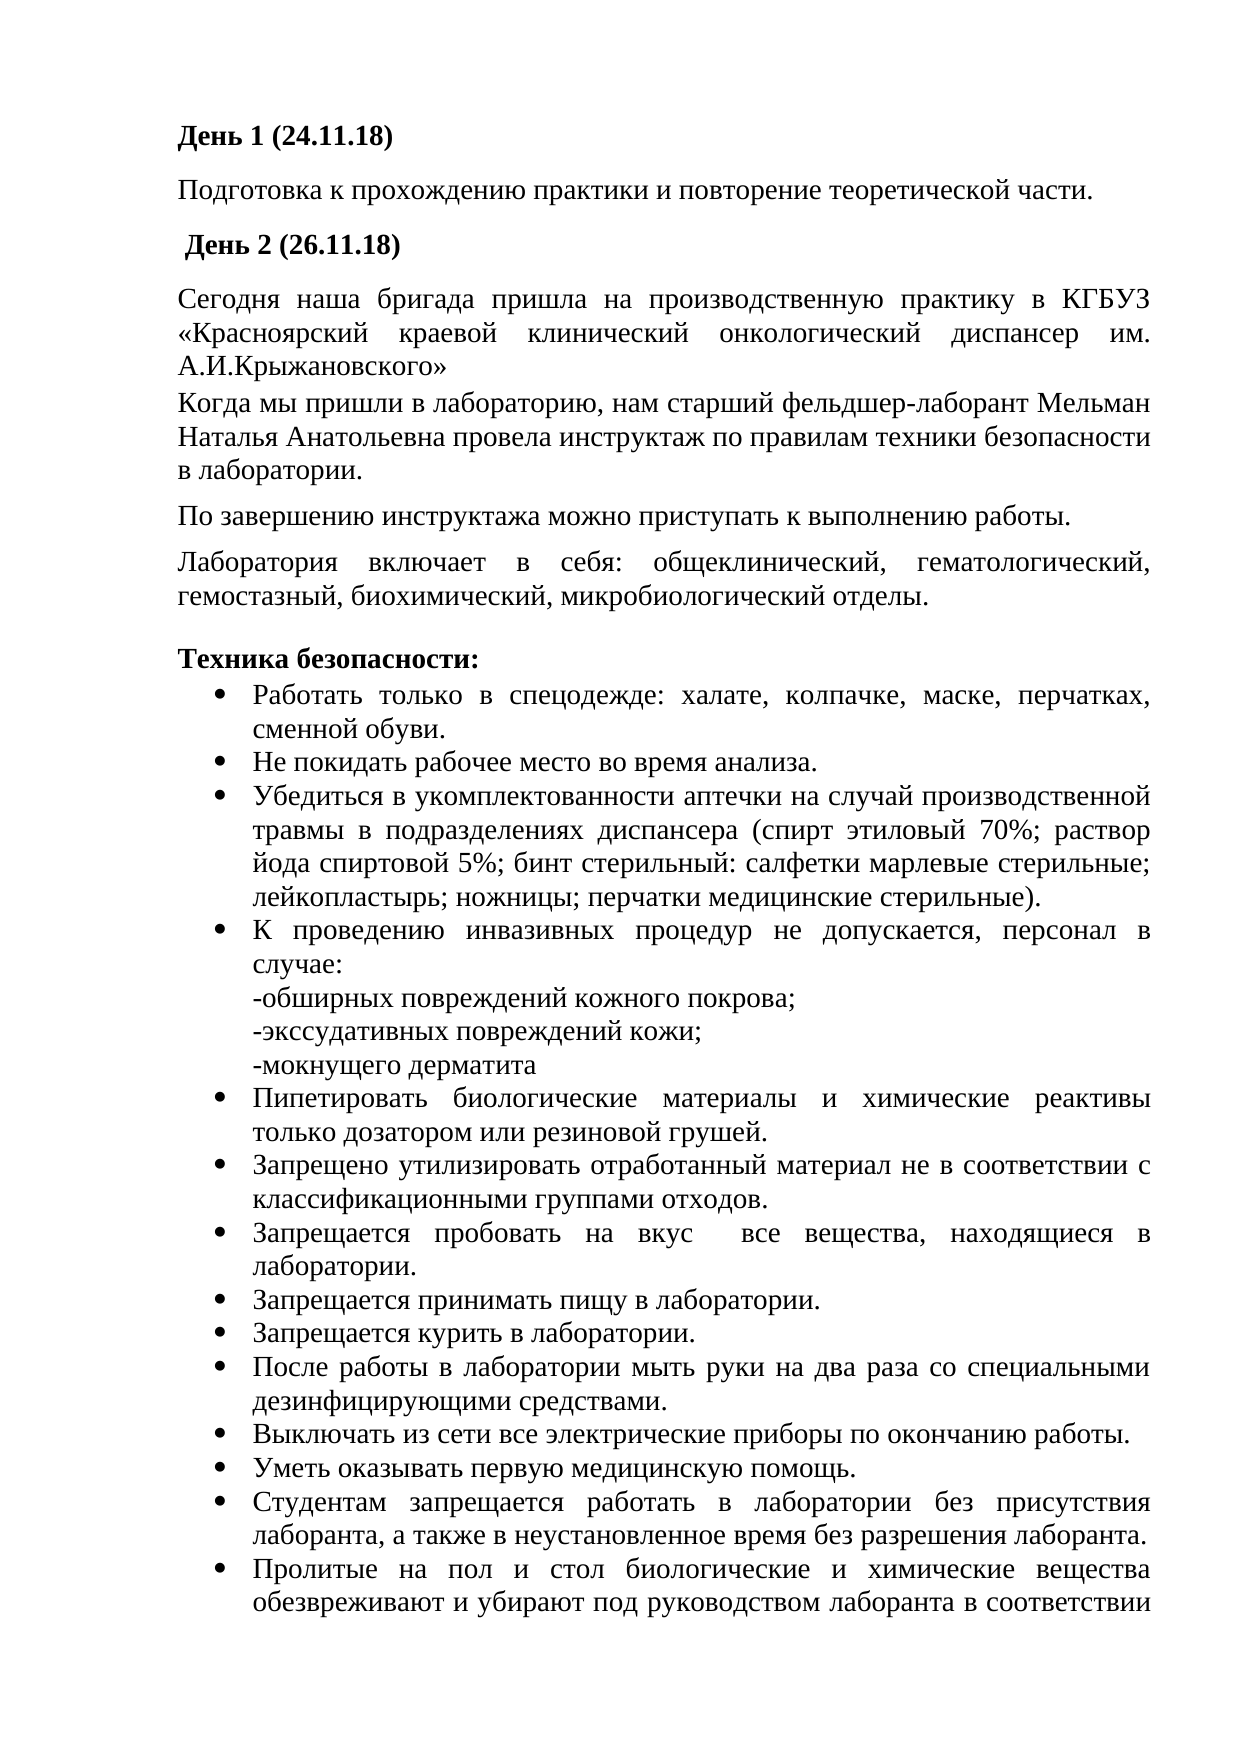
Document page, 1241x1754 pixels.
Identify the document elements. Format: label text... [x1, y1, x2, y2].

list Выключать из сети все электрические приборы по окончанию работы. [215, 1416, 1152, 1450]
list Запрещается пробовать на вкус все вещества, находящиеся в лаборатории. [215, 1215, 1152, 1282]
list Не покидать рабочее место во время анализа. [215, 744, 1152, 778]
subtitle Техника безопасности: [177, 641, 1152, 674]
list Пипетировать биологические материалы и химические реактивы только дозатором или резиновой грушей. [215, 1080, 1152, 1147]
text Подготовка к прохождению практики и повторение теоретической части. [177, 172, 1152, 206]
text Сегодня наша бригада пришла на производственную практику в КГБУЗ «Красноярский краевой клинический онкологический диспансер им. А.И.Крыжановского» [177, 281, 1152, 382]
list Уметь оказывать первую медицинскую помощь. [215, 1450, 1152, 1484]
list Запрещается принимать пищу в лаборатории. [215, 1282, 1152, 1316]
list Убедиться в укомплектованности аптечки на случай производственной травмы в подразделениях диспансера (спирт этиловый 70%; раствор йода спиртовой 5%; бинт стерильный: салфетки марлевые стерильные; лейкопластырь; ножницы; перчатки медицинские стерильные). [215, 778, 1152, 912]
list Работать только в спецодежде: халате, колпачке, маске, перчатках, сменной обуви. [215, 677, 1152, 744]
list -обширных повреждений кожного покрова; [252, 980, 1152, 1013]
text День 1 (24.11.18) [177, 118, 1152, 152]
list К проведению инвазивных процедур не допускается, персонал в случае: [215, 912, 1152, 980]
list Запрещается курить в лаборатории. [215, 1316, 1152, 1349]
list Студентам запрещается работать в лаборатории без присутствия лаборанта, а также в неустановленное время без разрешения лаборанта. [215, 1484, 1152, 1551]
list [215, 1551, 1152, 1618]
text День 2 (26.11.18) [177, 227, 1152, 260]
list -мокнущего дерматита [252, 1047, 1152, 1080]
text Лаборатория включает в себя: общеклинический, гематологический, гемостазный, биохимический, микробиологический отделы. [177, 544, 1152, 612]
text Когда мы пришли в лабораторию, нам старший фельдшер-лаборант Мельман Наталья Анатольевна провела инструктаж по правилам техники безопасности в лаборатории. [177, 385, 1152, 486]
list -экссудативных повреждений кожи; [252, 1013, 1152, 1047]
text По завершению инструктажа можно приступать к выполнению работы. [177, 498, 1152, 532]
list Запрещено утилизировать отработанный материал не в соответствии с классификационными группами отходов. [215, 1147, 1152, 1215]
list После работы в лаборатории мыть руки на два раза со специальными дезинфицирующими средствами. [215, 1349, 1152, 1416]
